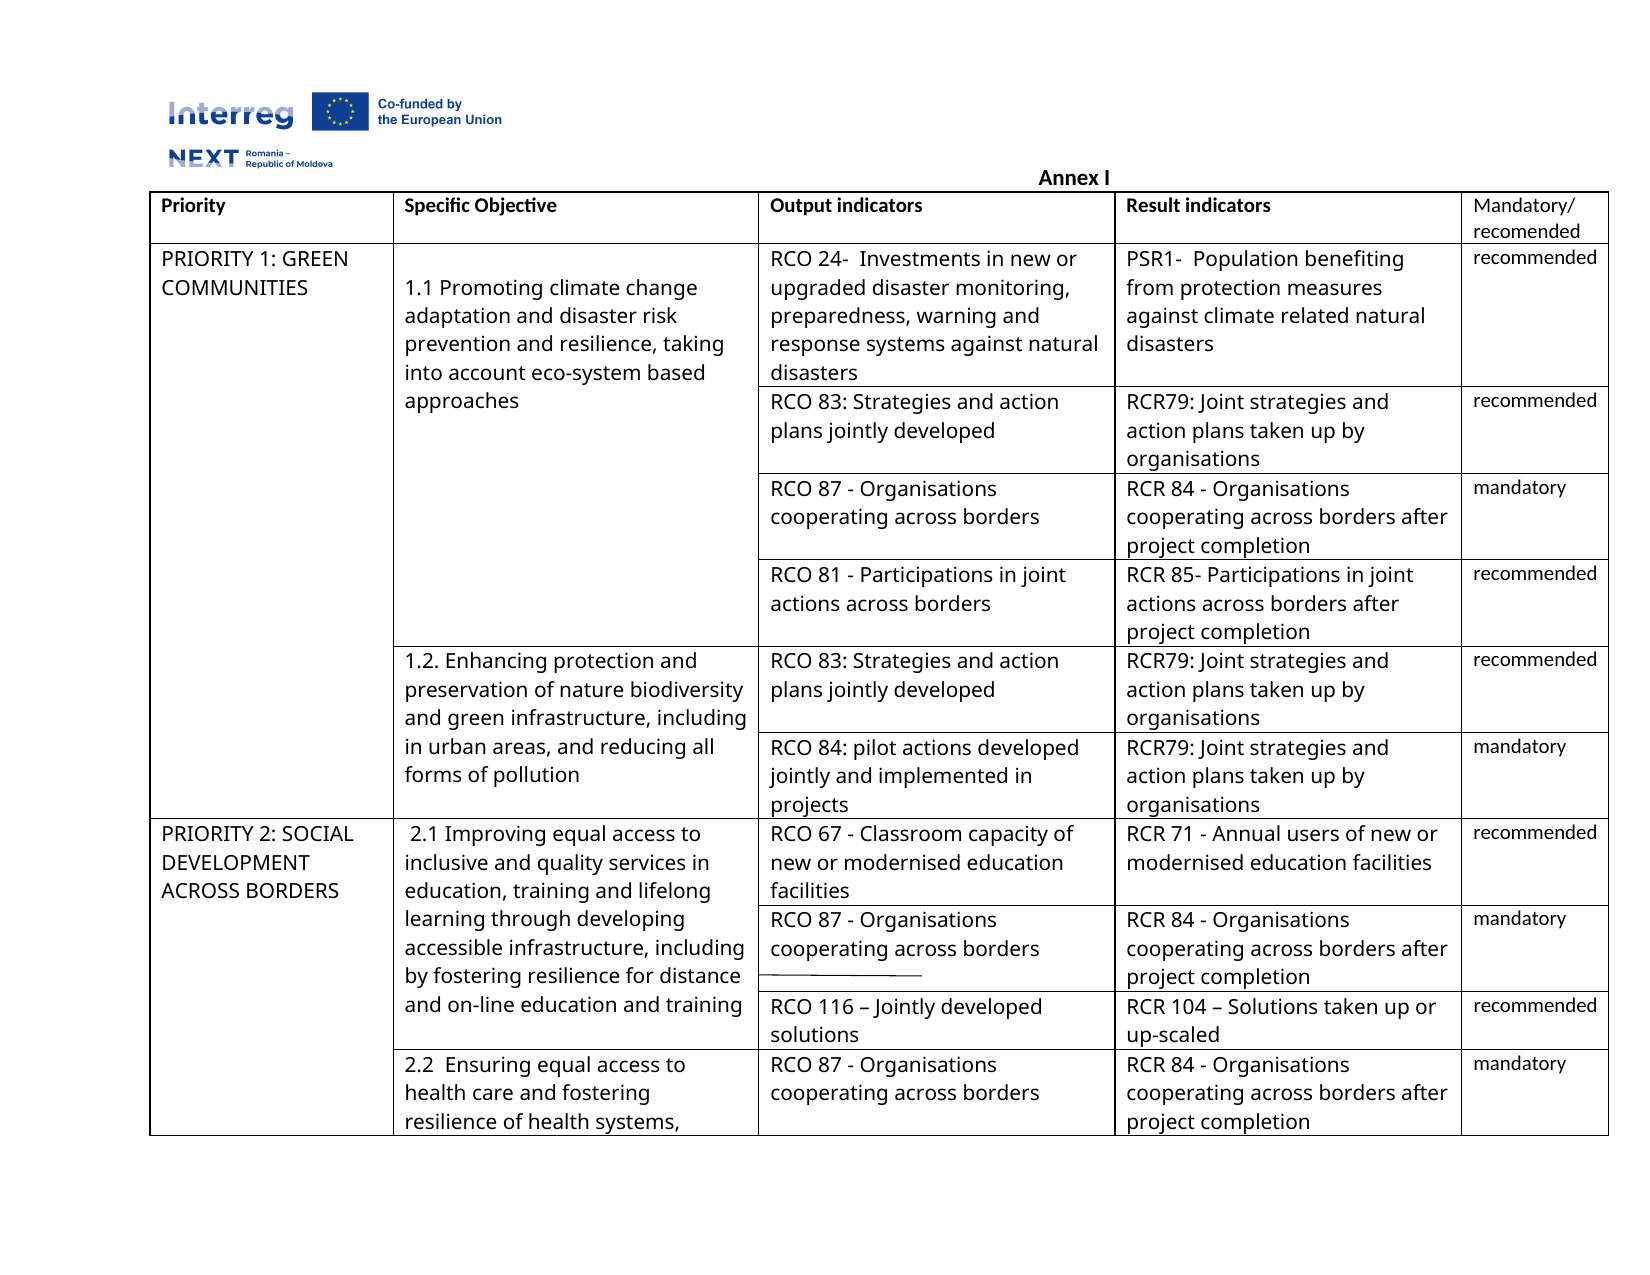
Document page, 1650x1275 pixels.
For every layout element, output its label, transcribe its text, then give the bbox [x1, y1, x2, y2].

table_cell mandatory [1462, 1050, 1608, 1135]
table_cell RCR 84 - Organisations cooperating across borders after project completion [1116, 1050, 1461, 1135]
table_cell RCO 87 - Organisations cooperating across borders [759, 474, 1114, 559]
table_cell RCO 87 - Organisations cooperating across borders [759, 906, 1114, 991]
table_cell mandatory [1462, 733, 1608, 818]
table_cell RCO 81 - Participations in joint actions across borders [759, 560, 1114, 646]
table_cell RCR79: Joint strategies and action plans taken up by organisations [1116, 647, 1461, 732]
table_cell RCO 87 - Organisations cooperating across borders [759, 1050, 1114, 1135]
table_cell RCO 84: pilot actions developed jointly and implemented in projects [759, 733, 1114, 818]
table_cell mandatory [1462, 474, 1608, 559]
table_cell recommended [1462, 560, 1608, 646]
table_header Mandatory/ recomended [1462, 193, 1608, 243]
table_cell recommended [1462, 647, 1608, 732]
table_cell PRIORITY 1: GREEN COMMUNITIES [151, 244, 393, 818]
table_cell RCO 83: Strategies and action plans jointly developed [759, 647, 1114, 732]
table_cell mandatory [1462, 906, 1608, 991]
table_cell RCO 116 – Jointly developed solutions [759, 992, 1114, 1049]
table_header Output indicators [759, 193, 1114, 243]
table_cell RCR79: Joint strategies and action plans taken up by organisations [1116, 733, 1461, 818]
table_cell 2.1 Improving equal access to inclusive and quality services in education, training and lifelong learning through developing accessible infrastructure, including by fostering resilience for distance and on-line education and training [394, 819, 758, 1049]
table_cell RCR 104 – Solutions taken up or up-scaled [1116, 992, 1461, 1049]
picture [150, 73, 521, 186]
table_cell recommended [1462, 244, 1608, 386]
table_cell RCR 84 - Organisations cooperating across borders after project completion [1116, 906, 1461, 991]
table_cell recommended [1462, 387, 1608, 473]
table_cell RCR 84 - Organisations cooperating across borders after project completion [1116, 474, 1461, 559]
table_cell RCO 83: Strategies and action plans jointly developed [759, 387, 1114, 473]
table_cell RCR 85- Participations in joint actions across borders after project completion [1116, 560, 1461, 646]
table_cell RCO 24- Investments in new or upgraded disaster monitoring, preparedness, warning and response systems against natural disasters [759, 244, 1114, 386]
table_cell PSR1- Population benefiting from protection measures against climate related natural disasters [1116, 244, 1461, 386]
table_cell RCO 67 - Classroom capacity of new or modernised education facilities [759, 819, 1114, 904]
table_header Specific Objective [394, 193, 758, 243]
table_cell 1.1 Promoting climate change adaptation and disaster risk prevention and resilience, taking into account eco-system based approaches [394, 244, 758, 646]
table_header Result indicators [1116, 193, 1461, 243]
table_header Priority [151, 193, 393, 243]
table_cell PRIORITY 2: SOCIAL DEVELOPMENT ACROSS BORDERS [151, 819, 393, 1135]
table_cell 1.2. Enhancing protection and preservation of nature biodiversity and green infrastructure, including in urban areas, and reducing all forms of pollution [394, 647, 758, 818]
table_cell RCR79: Joint strategies and action plans taken up by organisations [1116, 387, 1461, 473]
table_cell recommended [1462, 992, 1608, 1049]
table_cell recommended [1462, 819, 1608, 904]
table_cell RCR 71 - Annual users of new or modernised education facilities [1116, 819, 1461, 904]
